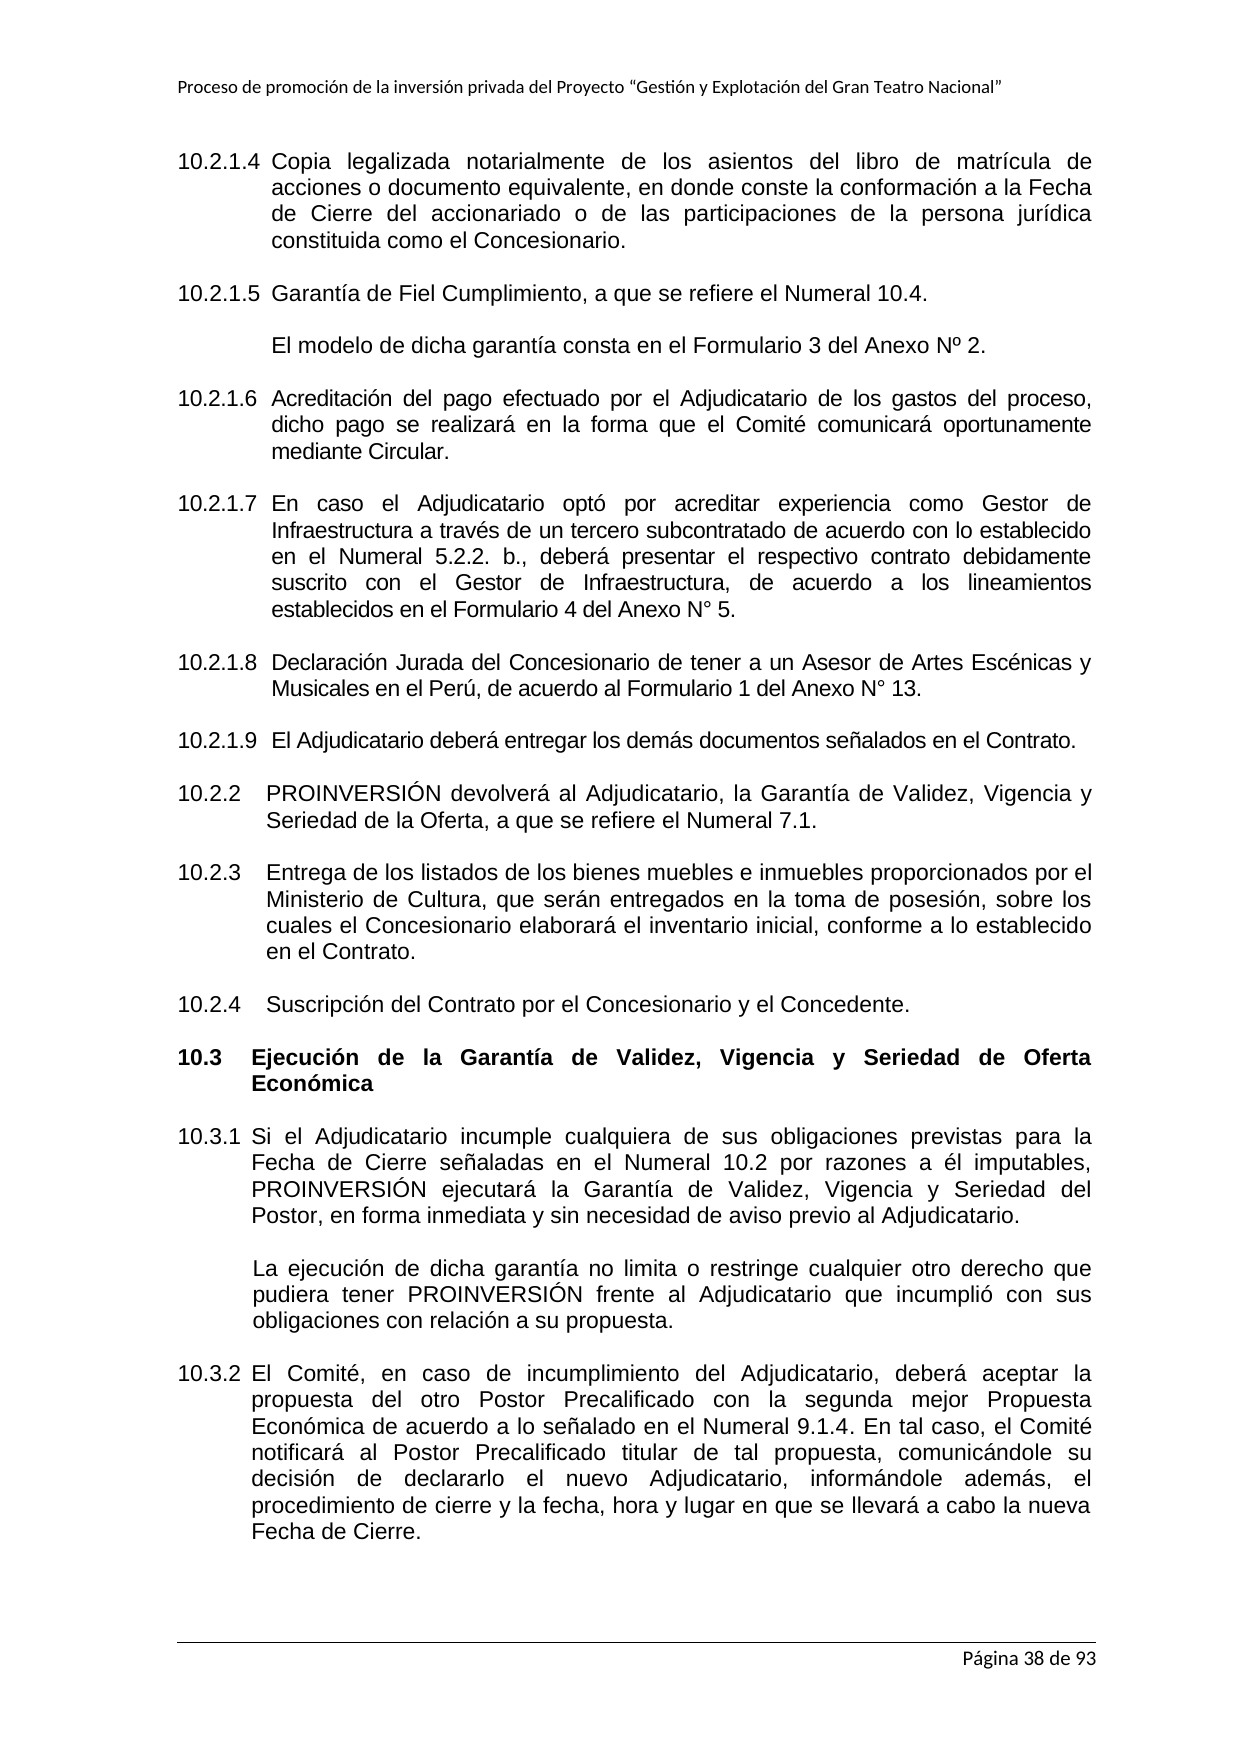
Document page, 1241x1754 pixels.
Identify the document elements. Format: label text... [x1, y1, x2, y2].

list Suscripción del Contrato por el Concesionario y el Concedente. [177, 991, 1092, 1017]
subtitle Ejecución de la Garantía de Validez, Vigencia y Seriedad de Oferta Económica [177, 1044, 1092, 1096]
text El modelo de dicha garantía consta en el Formulario 3 del Anexo Nº 2. [271, 332, 1092, 358]
list El Adjudicatario deberá entregar los demás documentos señalados en el Contrato. [177, 727, 1092, 754]
text La ejecución de dicha garantía no limita o restringe cualquier otro derecho que pudiera tener PROINVERSIÓN frente al Adjudicatario que incumplió con sus obligaciones con relación a su propuesta. [252, 1254, 1092, 1334]
list Declaración Jurada del Concesionario de tener a un Asesor de Artes Escénicas y Musicales en el Perú, de acuerdo al Formulario 1 del Anexo N° 13. [177, 648, 1092, 701]
list PROINVERSIÓN devolverá al Adjudicatario, la Garantía de Validez, Vigencia y Seriedad de la Oferta, a que se refiere el Numeral 7.1. [177, 780, 1092, 833]
list Entrega de los listados de los bienes muebles e inmuebles proporcionados por el Ministerio de Cultura, que serán entregados en la toma de posesión, sobre los cuales el Concesionario elaborará el inventario inicial, conforme a lo establecido en el Contrato. [177, 859, 1092, 965]
list Garantía de Fiel Cumplimiento, a que se refiere el Numeral 10.4. [177, 279, 1092, 306]
list El Comité, en caso de incumplimiento del Adjudicatario, deberá aceptar la propuesta del otro Postor Precalificado con la segunda mejor Propuesta Económica de acuerdo a lo señalado en el Numeral 9.1.4. En tal caso, el Comité notificará al Postor Precalificado titular de tal propuesta, comunicándole su decisión de declararlo el nuevo Adjudicatario, informándole además, el procedimiento de cierre y la fecha, hora y lugar en que se llevará a cabo la nueva Fecha de Cierre. [177, 1360, 1092, 1544]
list Acreditación del pago efectuado por el Adjudicatario de los gastos del proceso, dicho pago se realizará en la forma que el Comité comunicará oportunamente mediante Circular. [177, 385, 1092, 464]
list Si el Adjudicatario incumple cualquiera de sus obligaciones previstas para la Fecha de Cierre señaladas en el Numeral 10.2 por razones a él imputables, PROINVERSIÓN ejecutará la Garantía de Validez, Vigencia y Seriedad del Postor, en forma inmediata y sin necesidad de aviso previo al Adjudicatario. [177, 1123, 1092, 1228]
list Copia legalizada notarialmente de los asientos del libro de matrícula de acciones o documento equivalente, en donde conste la conformación a la Fecha de Cierre del accionariado o de las participaciones de la persona jurídica constituida como el Concesionario. [177, 148, 1092, 253]
list En caso el Adjudicatario optó por acreditar experiencia como Gestor de Infraestructura a través de un tercero subcontratado de acuerdo con lo establecido en el Numeral 5.2.2. b., deberá presentar el respectivo contrato debidamente suscrito con el Gestor de Infraestructura, de acuerdo a los lineamientos establecidos en el Formulario 4 del Anexo N° 5. [177, 490, 1092, 622]
